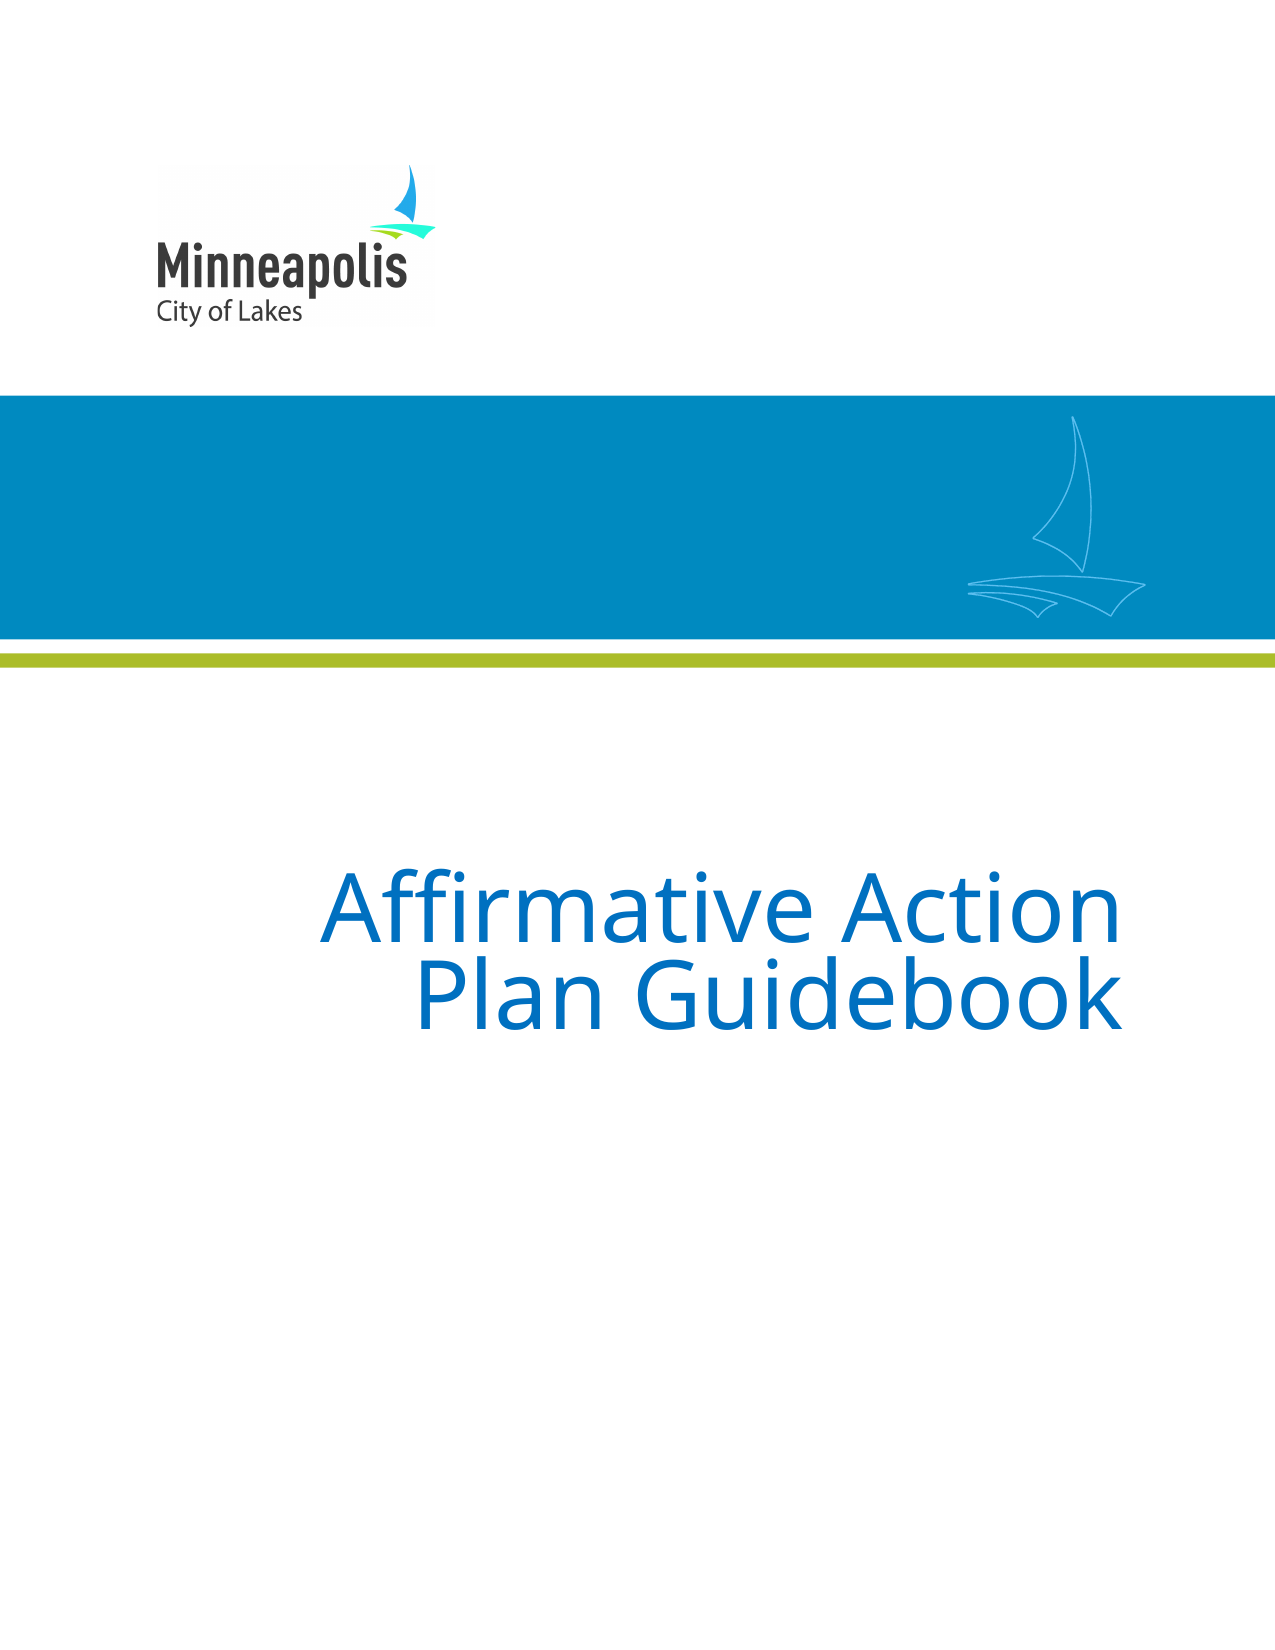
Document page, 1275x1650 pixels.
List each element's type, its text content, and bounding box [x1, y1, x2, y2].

picture [157, 165, 436, 327]
title Affirmative Action Plan Guidebook [150, 873, 1124, 1047]
